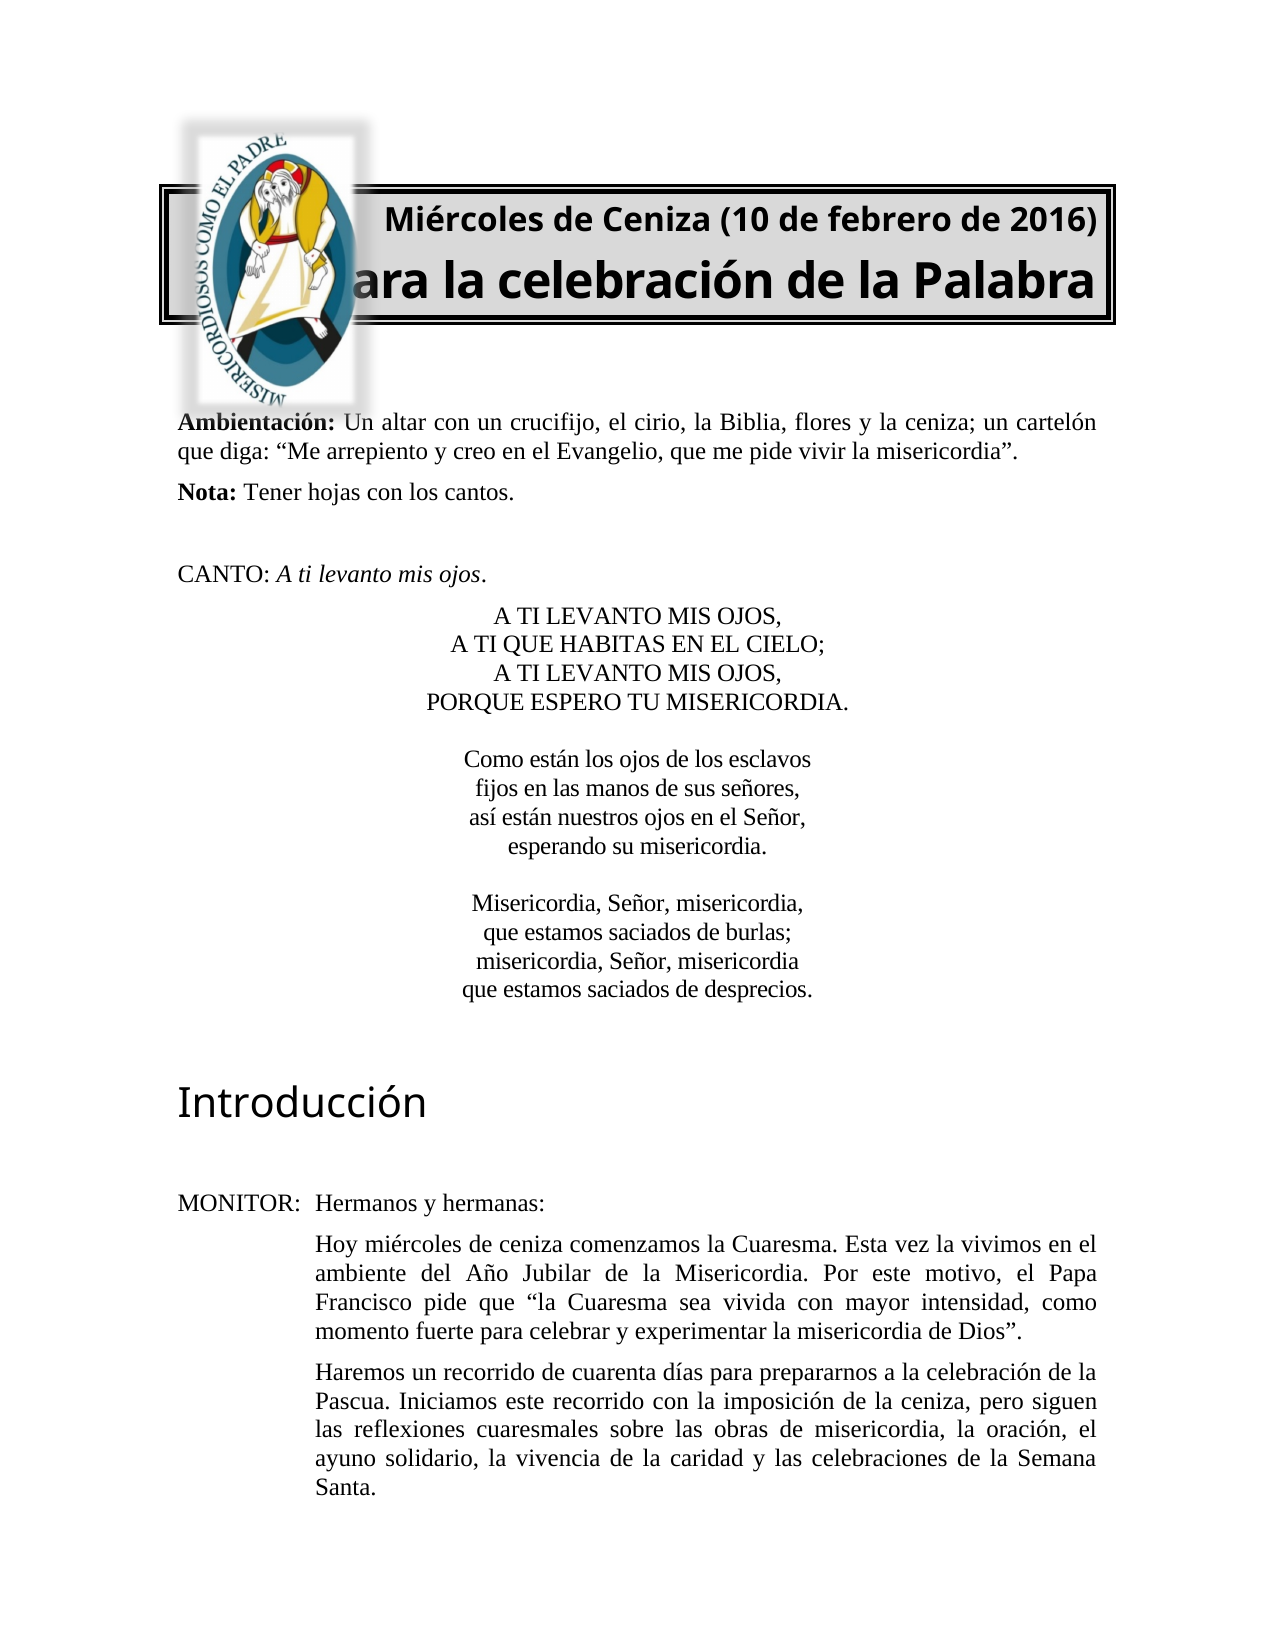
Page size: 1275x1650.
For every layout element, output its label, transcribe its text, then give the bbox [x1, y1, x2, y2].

text esperando su misericordia. [177, 831, 1098, 859]
text A TI LEVANTO MIS OJOS, [177, 601, 1098, 629]
text que estamos saciados de burlas; [177, 917, 1098, 946]
text Haremos un recorrido de cuarenta días para prepararnos a la celebración de la Pascua. Iniciamos este recorrido con la imposición de la ceniza, pero siguen las reflexiones cuaresmales sobre las obras de misericordia, la oración, el ayuno solidario, la vivencia de la caridad y las celebraciones de la Semana Santa. [315, 1357, 1098, 1501]
text que estamos saciados de desprecios. [177, 974, 1098, 1003]
text Hoy miércoles de ceniza comenzamos la Cuaresma. Esta vez la vivimos en el ambiente del Año Jubilar de la Misericordia. Por este motivo, el Papa Francisco pide que “la Cuaresma sea vivida con mayor intensidad, como momento fuerte para celebrar y experimentar la misericordia de Dios”. [315, 1229, 1098, 1344]
text MONITOR: Hermanos y hermanas: [177, 1188, 1098, 1217]
text A TI QUE HABITAS EN EL CIELO; [177, 629, 1098, 658]
text PORQUE ESPERO TU MISERICORDIA. [177, 687, 1098, 716]
title Guía para la celebración de la Palabra [376, 233, 1106, 315]
text Misericordia, Señor, misericordia, [177, 888, 1098, 917]
text misericordia, Señor, misericordia [177, 946, 1098, 974]
text Como están los ojos de los esclavos [177, 744, 1098, 773]
text así están nuestros ojos en el Señor, [177, 802, 1098, 831]
text CANTO: A ti levanto mis ojos. [177, 559, 1098, 588]
subtitle Miércoles de Ceniza (10 de febrero de 2016) [376, 194, 1106, 233]
text Introducción [177, 1073, 1098, 1130]
text Ambientación: Un altar con un crucifijo, el cirio, la Biblia, flores y la ceniza; un cartelón que diga: “Me arrepiento y creo en el Evangelio, que me pide vivir la misericordia”. [177, 407, 1098, 464]
text A TI LEVANTO MIS OJOS, [177, 658, 1098, 687]
text Nota: Tener hojas con los cantos. [177, 477, 1098, 506]
picture [200, 139, 353, 401]
text fijos en las manos de sus señores, [177, 773, 1098, 802]
